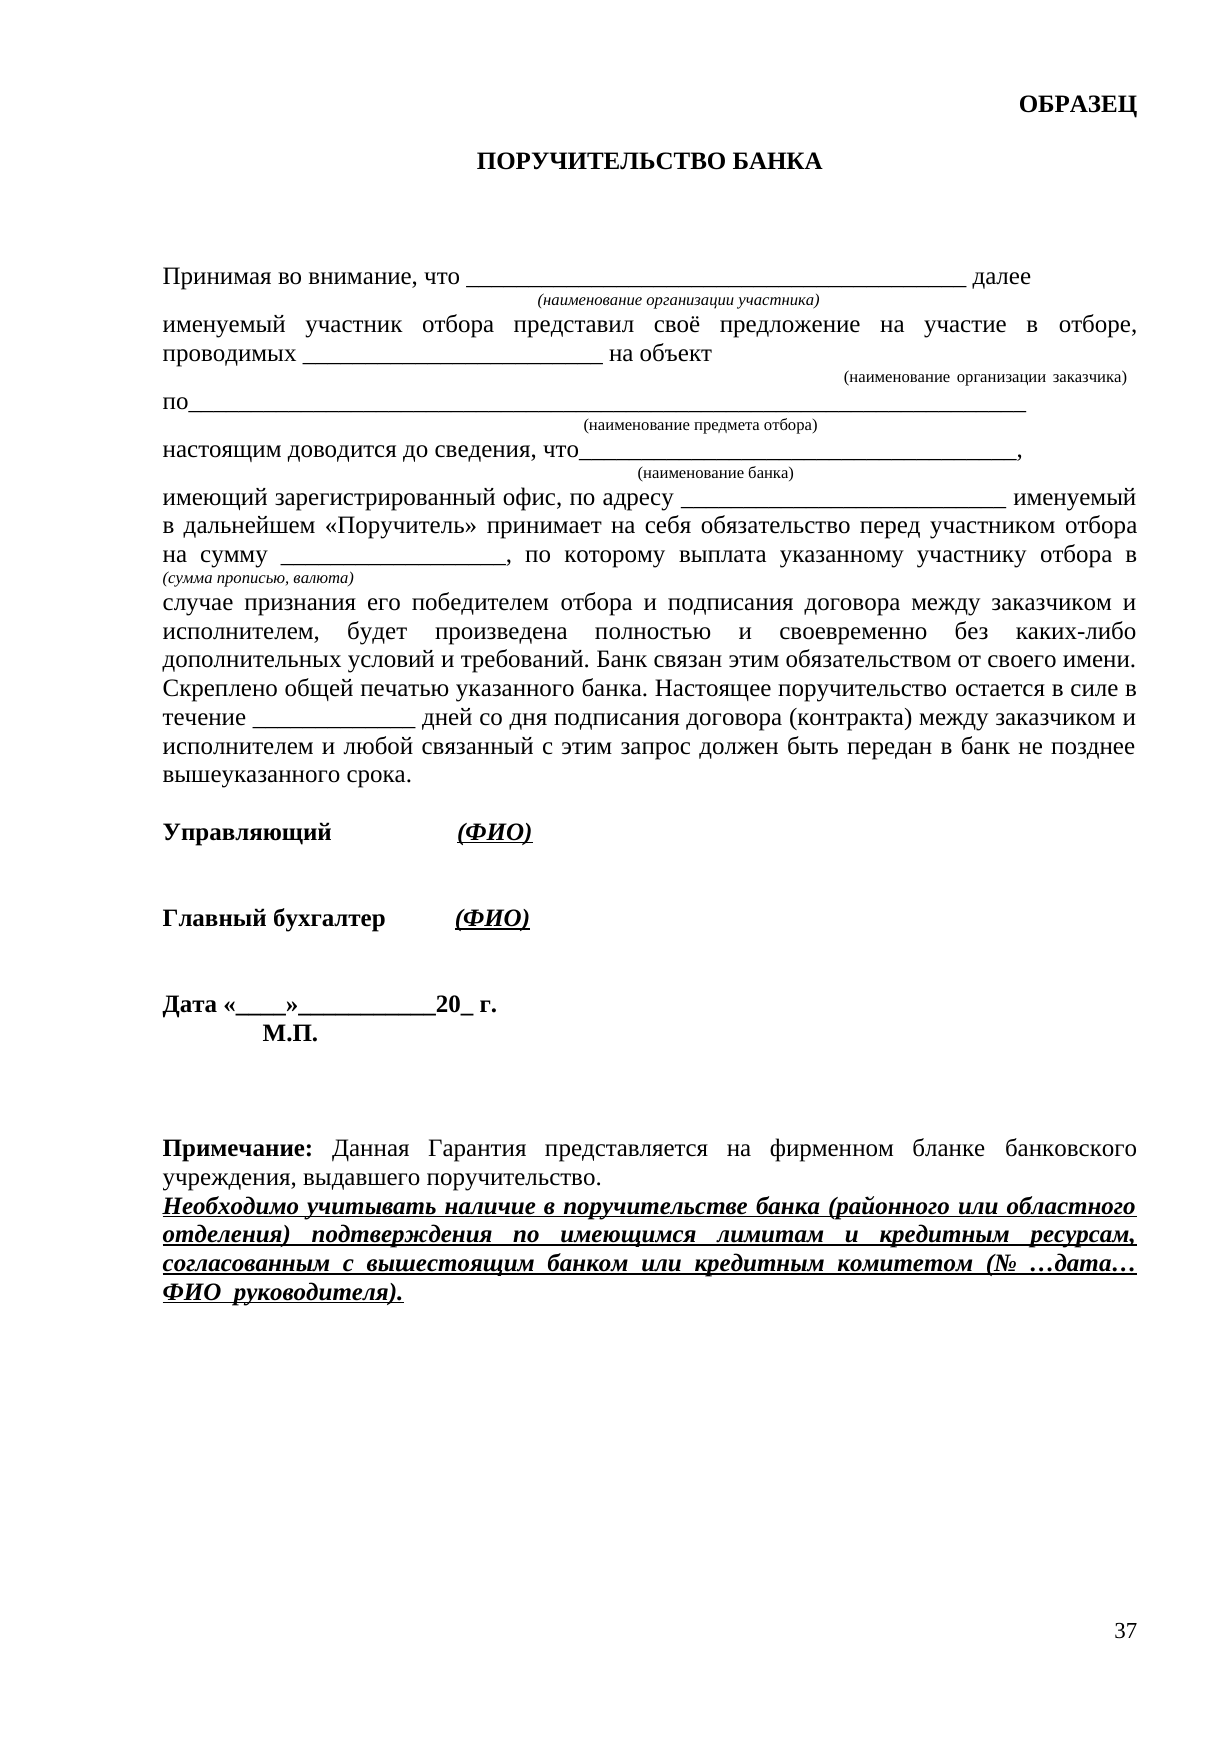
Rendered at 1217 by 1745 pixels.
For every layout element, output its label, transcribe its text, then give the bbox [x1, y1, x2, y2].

text Главный бухгалтер (ФИО) [162, 903, 1137, 932]
text ПОРУЧИТЕЛЬСТВО БАНКА [162, 146, 1137, 175]
text Необходимо учитывать наличие в поручительстве банка (районного или областного отделения) подтверждения по имеющимся лимитам и кредитным ресурсам, согласованным с вышестоящим банком или кредитным комитетом (№ …дата…ФИО руководителя). [162, 1245, 1137, 1273]
text случае признания его победителем отбора и подписания договора между заказчиком и исполнителем, будет произведена полностью и своевременно без каких-либо дополнительных условий и требований. Банк связан этим обязательством от своего имени. Скреплено общей печатью указанного банка. Настоящее поручительство остается в силе в течение _____________ дней со дня подписания договора (контракта) между заказчиком и исполнителем и любой связанный с этим запрос должен быть передан в банк не позднее вышеуказанного срока. [162, 587, 1137, 788]
text (наименование организации участника) [162, 290, 1137, 309]
text (наименование банка) [162, 462, 1137, 482]
text Необходимо учитывать наличие в поручительстве банка (районного или областного отделения) подтверждения по имеющимся лимитам и кредитным ресурсам, согласованным с вышестоящим банком или кредитным комитетом (№ …дата…ФИО руководителя). [162, 1274, 1137, 1306]
text именуемый участник отбора представил своё предложение на участие в отборе, проводимых ________________________ на объект [162, 309, 1137, 367]
text Примечание: Данная Гарантия представляется на фирменном бланке банковского учреждения, выдавшего поручительство. [162, 1133, 1137, 1191]
text Принимая во внимание, что ________________________________________ далее [162, 261, 1137, 290]
text Управляющий (ФИО) [162, 817, 1137, 846]
text Необходимо учитывать наличие в поручительстве банка (районного или областного отделения) подтверждения по имеющимся лимитам и кредитным ресурсам, согласованным с вышестоящим банком или кредитным комитетом (№ …дата…ФИО руководителя). [162, 1217, 1137, 1244]
text Необходимо учитывать наличие в поручительстве банка (районного или областного отделения) подтверждения по имеющимся лимитам и кредитным ресурсам, согласованным с вышестоящим банком или кредитным комитетом (№ …дата…ФИО руководителя). [162, 1191, 1137, 1216]
text имеющий зарегистрированный офис, по адресу __________________________ именуемый в дальнейшем «Поручитель» принимает на себя обязательство перед участником отбора на сумму __________________, по которому выплата указанному участнику отбора в (сумма прописью, валюта) [162, 482, 1137, 587]
text М.П. [162, 1018, 1137, 1047]
text настоящим доводится до сведения, что___________________________________, [162, 434, 1137, 462]
text ОБРАЗЕЦ [162, 89, 1137, 117]
text Дата «____»___________20_ г. [162, 989, 1137, 1018]
text (наименование предмета отбора) [162, 414, 1137, 434]
text (наименование организации заказчика) по___________________________________________________________________ [162, 367, 1137, 414]
